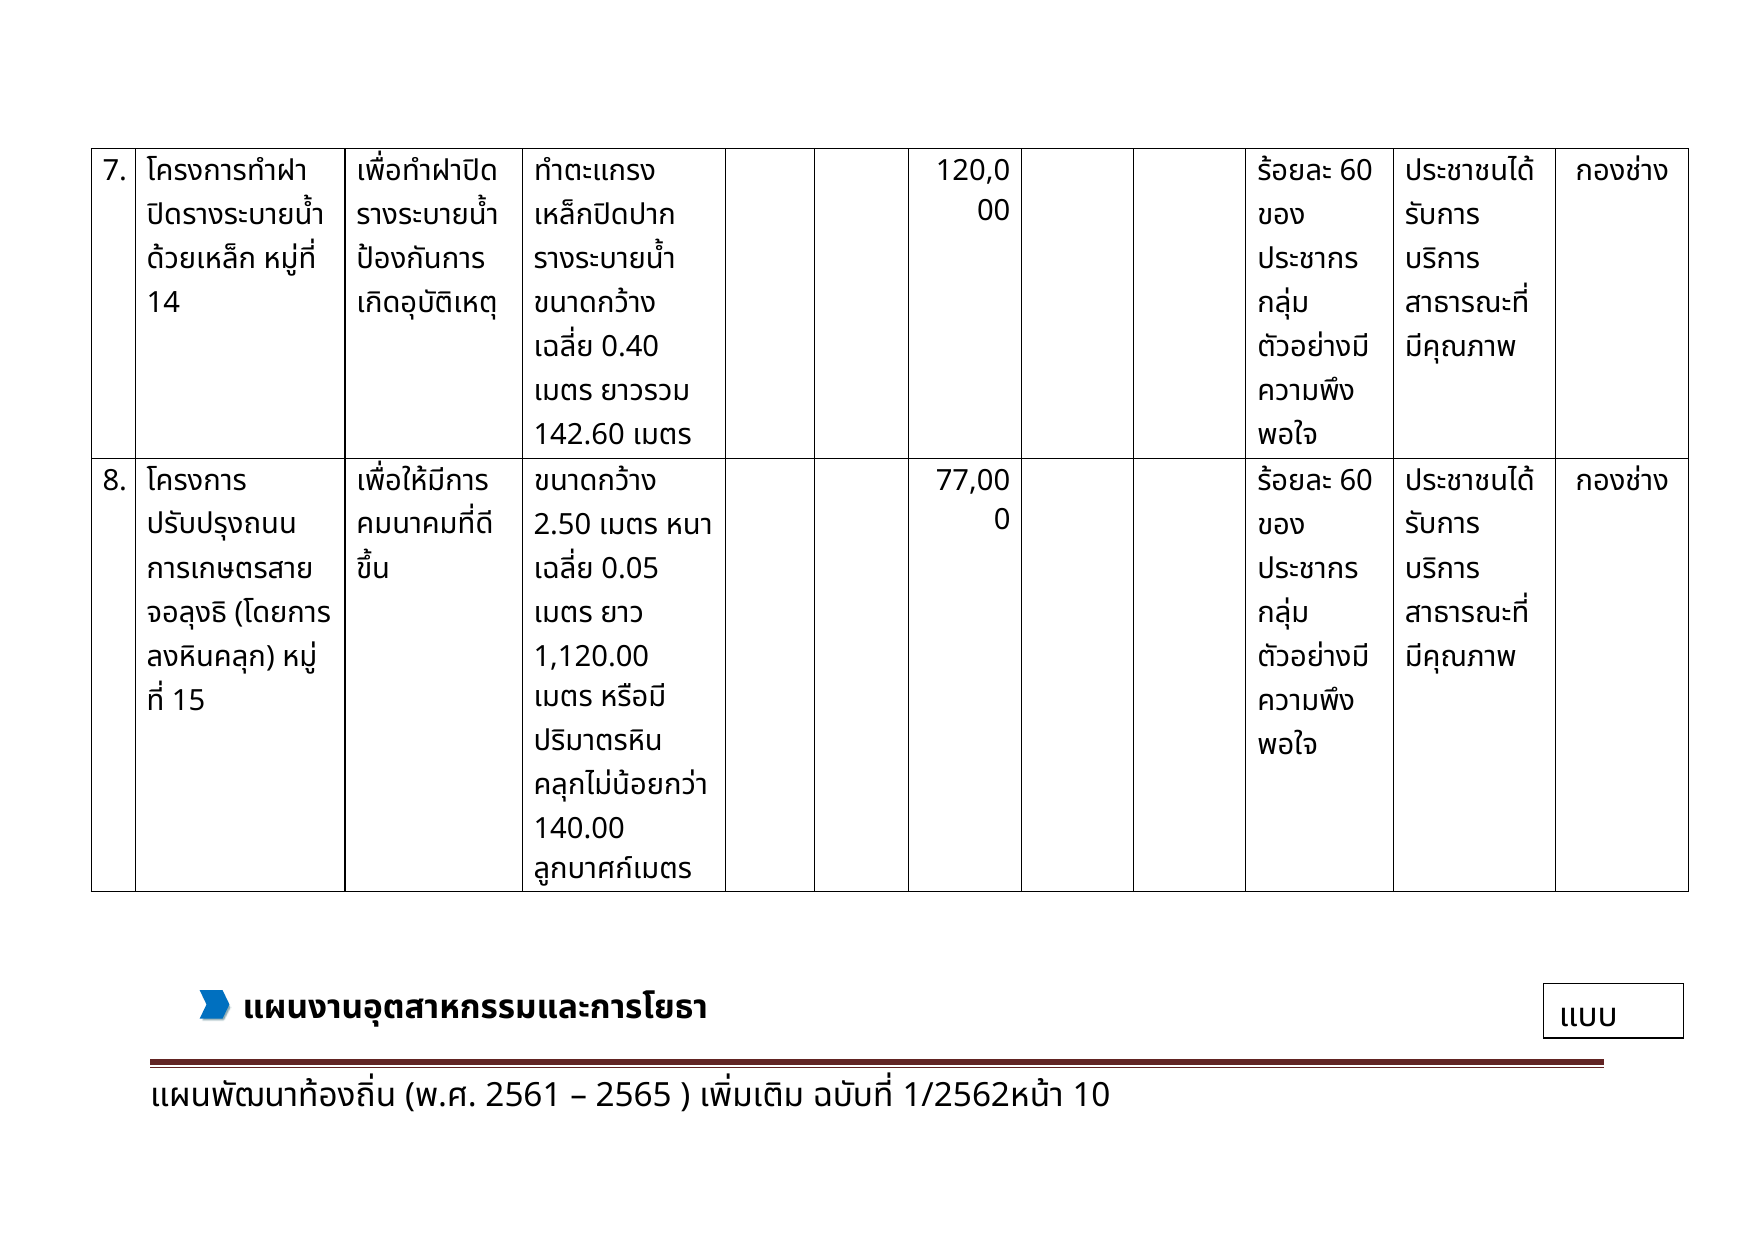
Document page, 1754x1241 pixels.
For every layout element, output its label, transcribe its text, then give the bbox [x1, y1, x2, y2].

table_cell 77,000 [909, 459, 1021, 891]
table_cell [726, 459, 814, 891]
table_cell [1394, 149, 1555, 458]
table_cell [1134, 459, 1245, 891]
table_cell [1134, 149, 1245, 458]
table_cell [726, 149, 814, 458]
table_cell [815, 459, 908, 891]
table_cell เพื่อให้มีการคมนาคมที่ดีขึ้น [346, 459, 522, 891]
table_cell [1246, 149, 1393, 458]
table_cell ร้อยละ 60 ของประชากรกลุ่มตัวอย่างมีความพึงพอใจ [1246, 459, 1393, 891]
table_cell [1022, 459, 1133, 891]
table_cell กองช่าง [1556, 149, 1688, 458]
table_cell ประชาชนได้รับการบริการสาธารณะที่มีคุณภาพ [1394, 459, 1555, 891]
table_cell [92, 459, 135, 891]
table_cell กองช่าง [1556, 459, 1688, 891]
table_cell [815, 149, 908, 458]
text แผนงานอุตสาหกรรมและการโยธา [150, 983, 1543, 1033]
table_cell [92, 149, 135, 458]
table_cell ทำตะแกรงเหล็กปิดปากรางระบายน้ำ ขนาดกว้างเฉลี่ย 0.40 เมตร ยาวรวม 142.60 เมตร [523, 149, 725, 458]
table_cell โครงการทำฝาปิดรางระบายน้ำด้วยเหล็ก หมู่ที่ 14 [136, 149, 344, 458]
table_cell 120,000 [909, 149, 1021, 458]
table_cell [1022, 149, 1133, 458]
table_cell โครงการปรับปรุงถนนการเกษตรสายจอลุงธิ (โดยการลงหินคลุก) หมู่ที่ 15 [136, 459, 344, 891]
table_cell เพื่อทำฝาปิดรางระบายน้ำป้องกันการเกิดอุบัติเหตุ [346, 149, 522, 458]
table_cell ขนาดกว้าง 2.50 เมตร หนาเฉลี่ย 0.05 เมตร ยาว 1,120.00 เมตร หรือมีปริมาตรหินคลุกไม่น้อยกว่า 140.00 ลูกบาศก์เมตร [523, 459, 725, 891]
